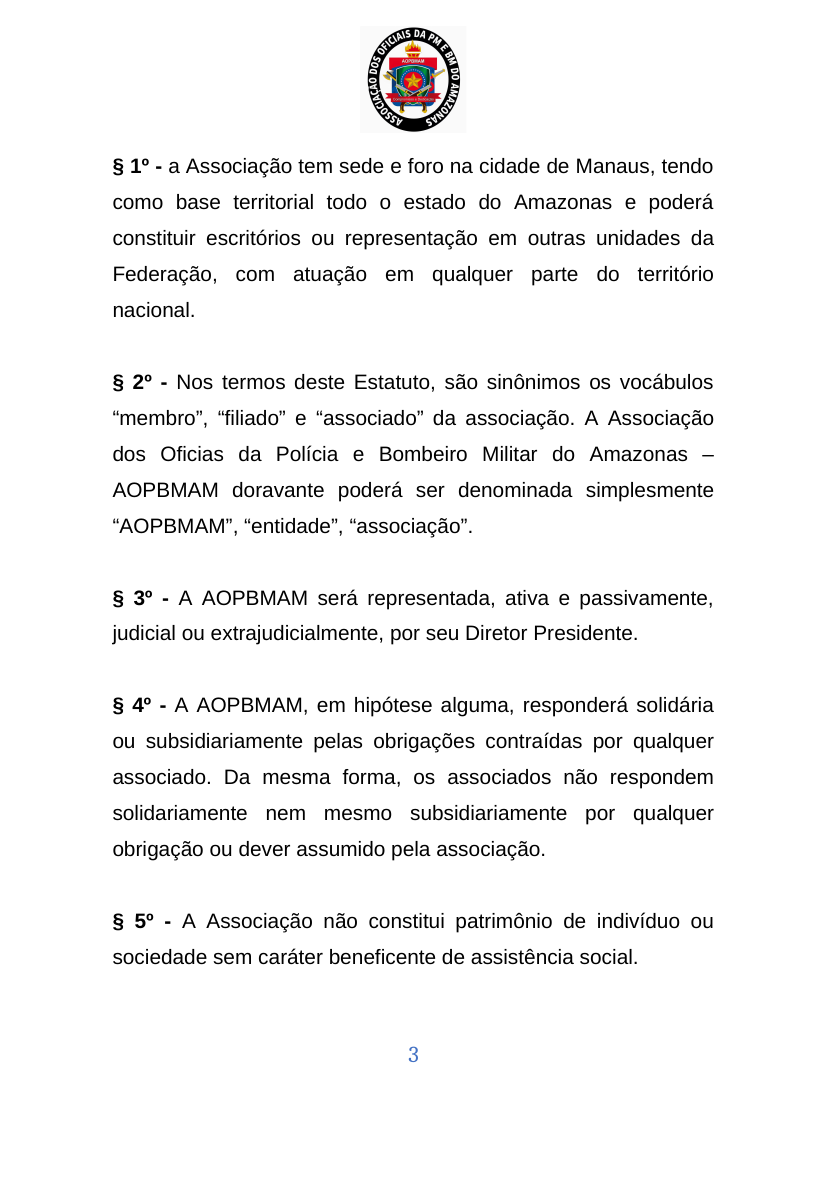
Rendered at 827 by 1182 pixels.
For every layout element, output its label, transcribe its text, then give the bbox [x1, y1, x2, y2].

text § 4º - A AOPBMAM, em hipótese alguma, responderá solidária ou subsidiariamente pelas obrigações contraídas por qualquer associado. Da mesma forma, os associados não respondem solidariamente nem mesmo subsidiariamente por qualquer obrigação ou dever assumido pela associação. [112, 693, 714, 861]
text § 3º - A AOPBMAM será representada, ativa e passivamente, judicial ou extrajudicialmente, por seu Diretor Presidente. [112, 585, 714, 645]
text § 2º - Nos termos deste Estatuto, são sinônimos os vocábulos “membro”, “filiado” e “associado” da associação. A Associação dos Oficias da Polícia e Bombeiro Militar do Amazonas – AOPBMAM doravante poderá ser denominada simplesmente “AOPBMAM”, “entidade”, “associação”. [112, 370, 714, 537]
picture [360, 26, 467, 133]
text § 5º - A Associação não constitui patrimônio de indivíduo ou sociedade sem caráter beneficente de assistência social. [112, 909, 714, 969]
text § 1º - a Associação tem sede e foro na cidade de Manaus, tendo como base territorial todo o estado do Amazonas e poderá constituir escritórios ou representação em outras unidades da Federação, com atuação em qualquer parte do território nacional. [112, 154, 714, 322]
